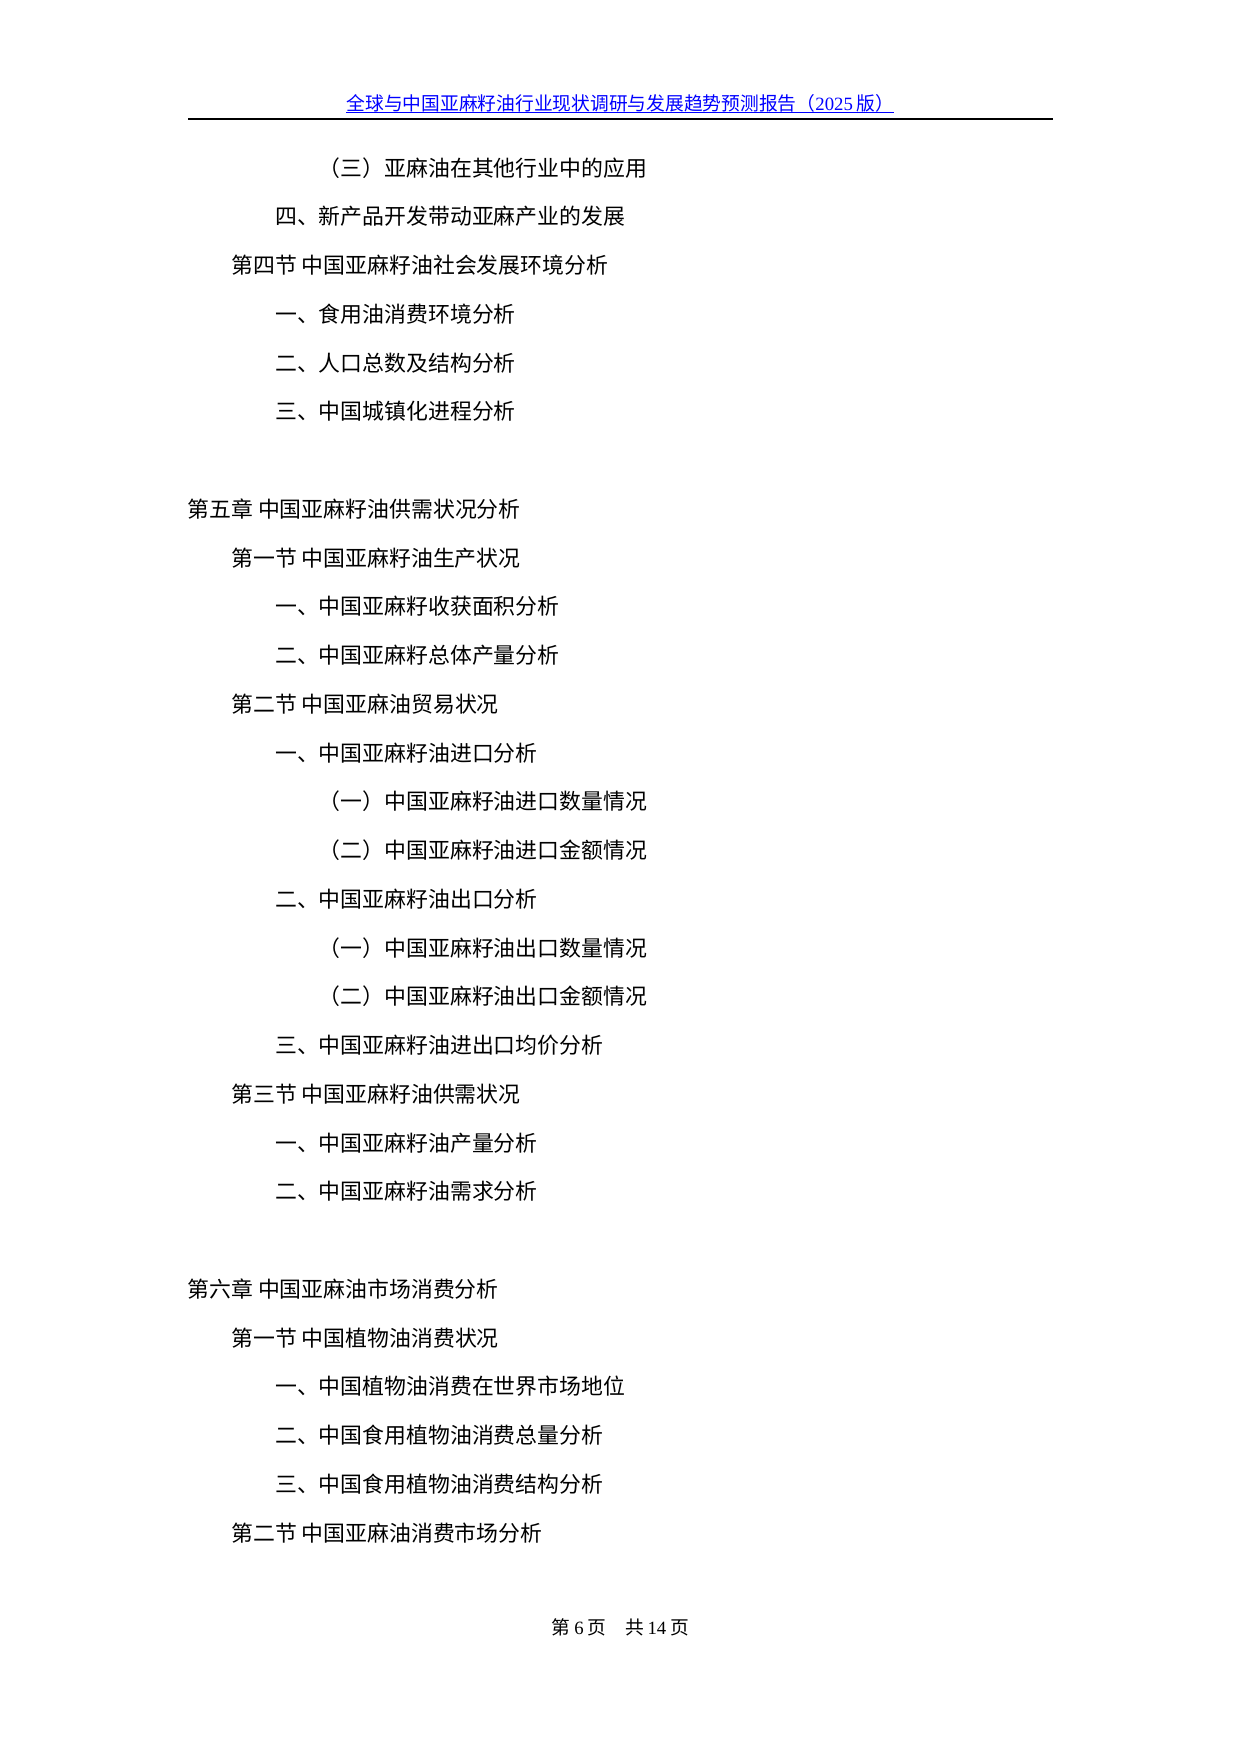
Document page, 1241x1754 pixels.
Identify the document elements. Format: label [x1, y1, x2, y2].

text [187, 150, 1053, 1548]
